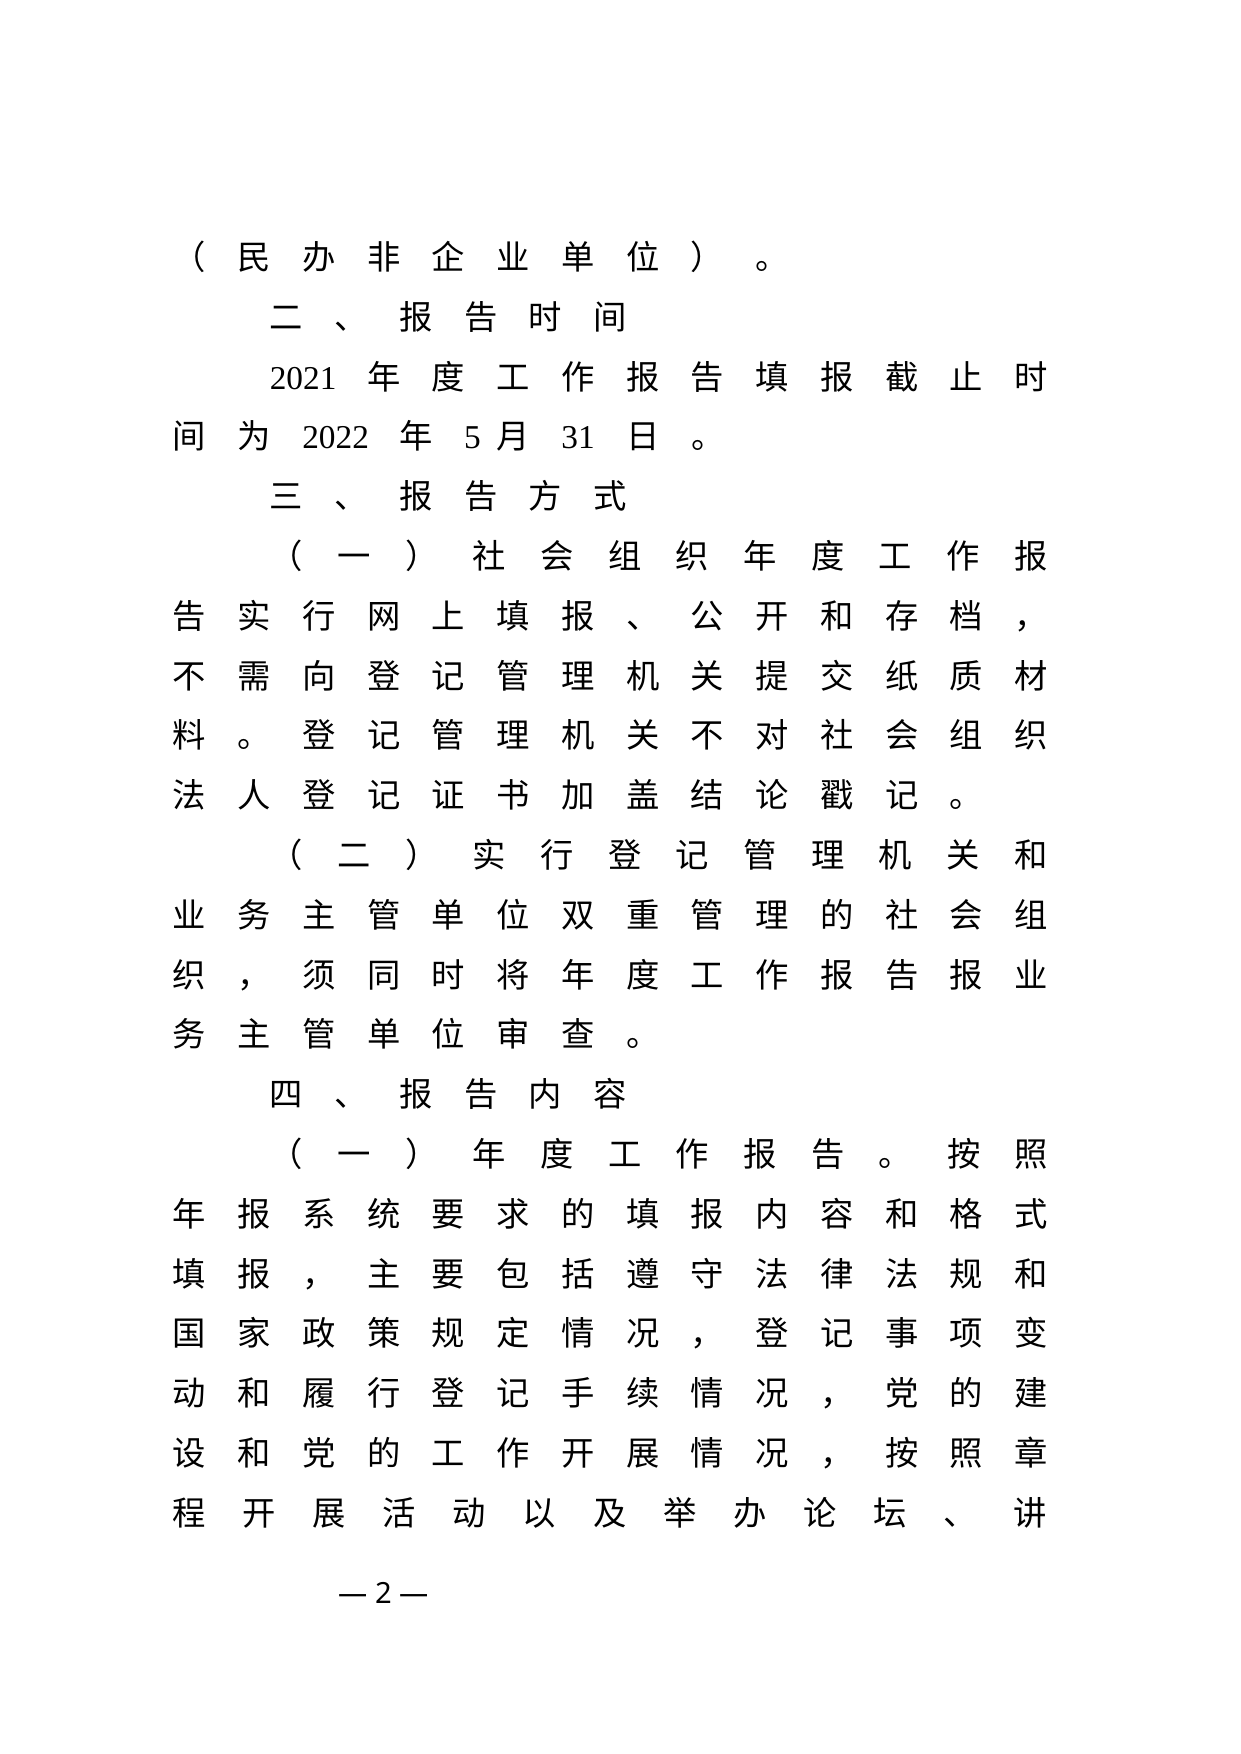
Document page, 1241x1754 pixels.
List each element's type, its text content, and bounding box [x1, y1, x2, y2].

text （二）实行登记管理机关和业务主管单位双重管理的社会组织，须同时将年度工作报告报业务主管单位审查。 [172, 823, 1079, 1062]
text 二、报告时间 [172, 285, 1079, 345]
text （一）社会组织年度工作报告实行网上填报、公开和存档，不需向登记管理机关提交纸质材料。登记管理机关不对社会组织法人登记证书加盖结论戳记。 [172, 524, 1079, 823]
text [172, 225, 1079, 285]
text 三、报告方式 [172, 464, 1079, 524]
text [172, 1122, 1079, 1541]
text 四、报告内容 [172, 1062, 1079, 1122]
text 2021年度工作报告填报截止时间为2022年5月31日。 [172, 345, 1079, 464]
